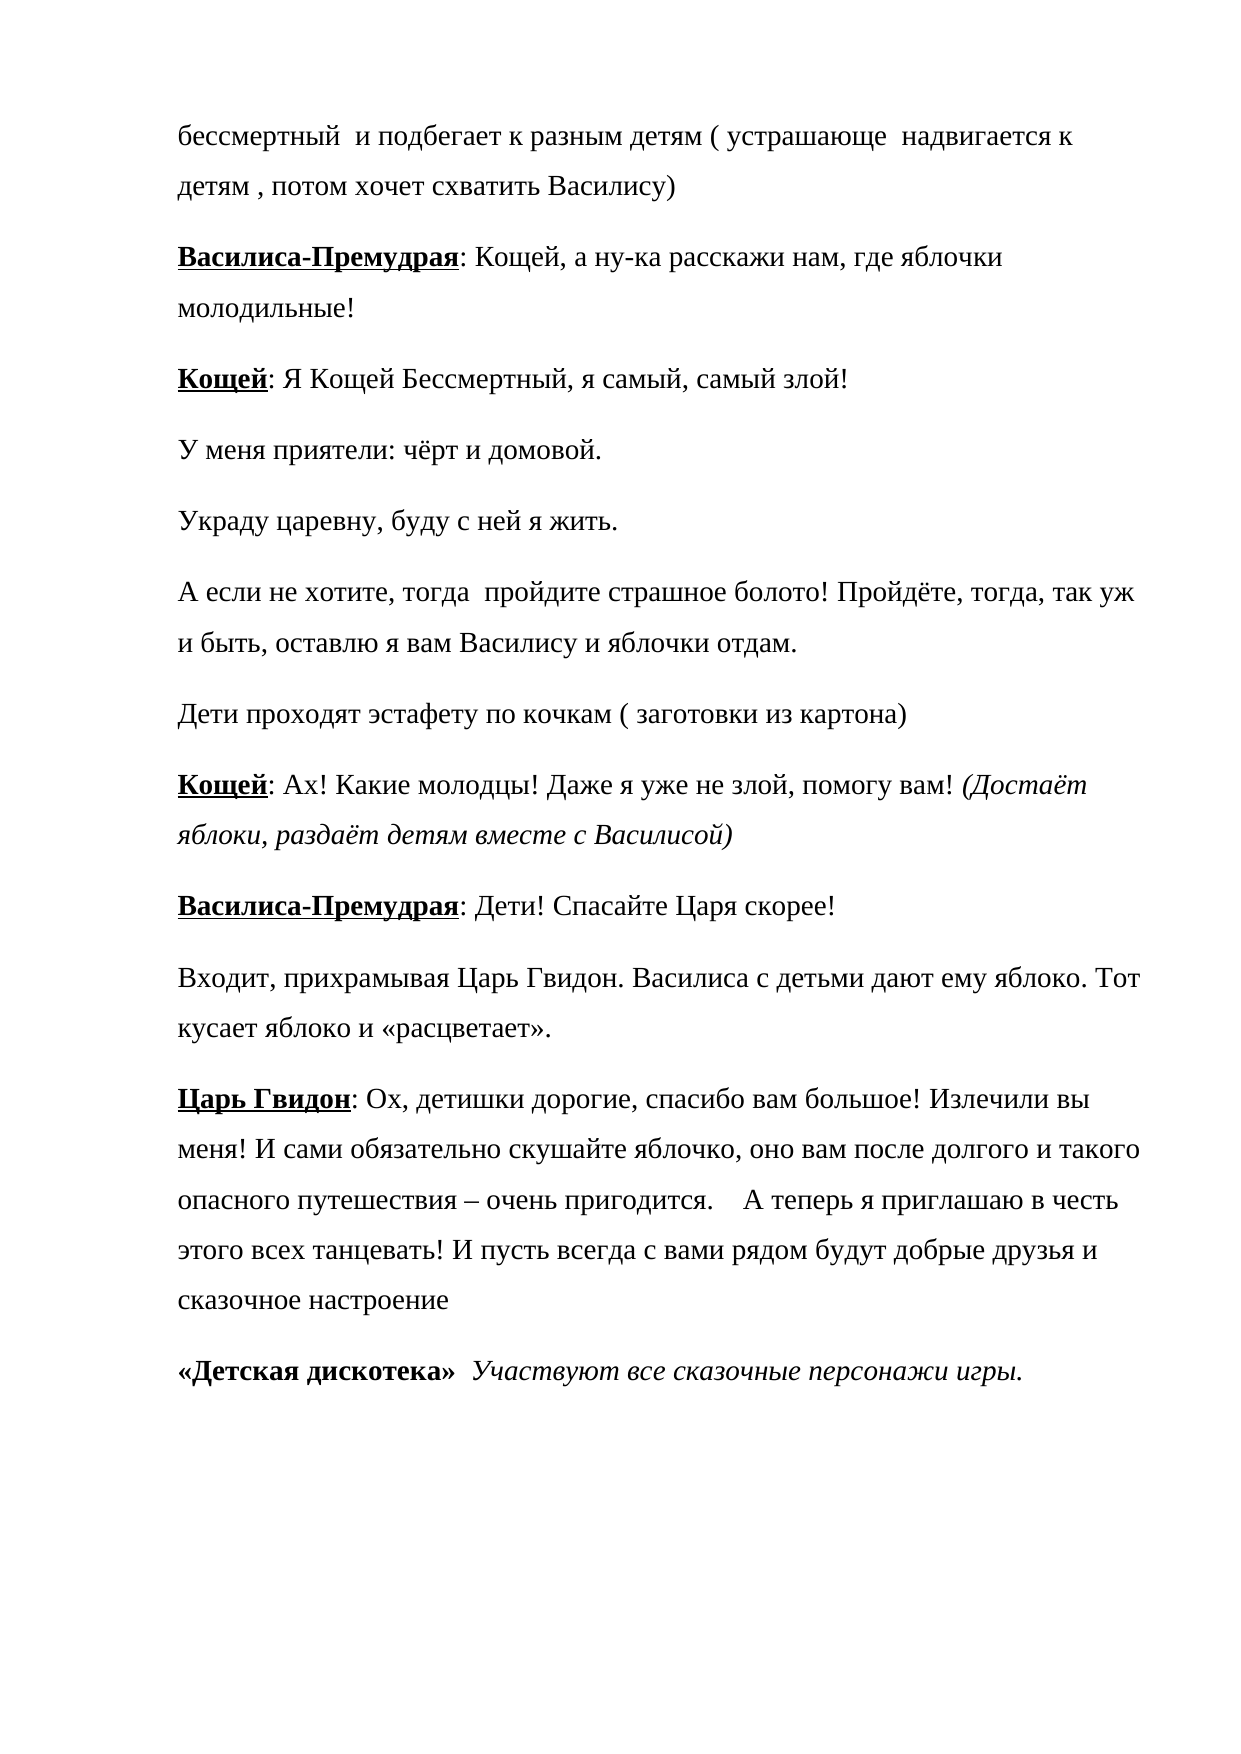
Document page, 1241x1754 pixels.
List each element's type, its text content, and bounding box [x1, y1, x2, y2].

text Кощей: Я Кощей Бессмертный, я самый, самый злой! [177, 361, 1152, 394]
text Кощей: Ах! Какие молодцы! Даже я уже не злой, помогу вам! (Достаёт яблоки, раздаёт детям вместе с Василисой) [177, 767, 1152, 851]
text Украду царевну, буду с ней я жить. [177, 503, 1152, 537]
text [177, 118, 1152, 202]
text Василиса-Премудрая: Дети! Спасайте Царя скорее! [177, 888, 1152, 922]
text «Детская дискотека» Участвуют все сказочные персонажи игры. [177, 1353, 1152, 1387]
text Дети проходят эстафету по кочкам ( заготовки из картона) [177, 696, 1152, 729]
text Царь Гвидон: Ох, детишки дорогие, спасибо вам большое! Излечили вы меня! И сами обязательно скушайте яблочко, оно вам после долгого и такого опасного путешествия – очень пригодится. А теперь я приглашаю в честь этого всех танцевать! И пусть всегда с вами рядом будут добрые друзья и сказочное настроение [177, 1081, 1152, 1316]
text Василиса-Премудрая: Кощей, а ну-ка расскажи нам, где яблочки молодильные! [177, 239, 1152, 323]
text А если не хотите, тогда пройдите страшное болото! Пройдёте, тогда, так уж и быть, оставлю я вам Василису и яблочки отдам. [177, 574, 1152, 658]
text У меня приятели: чёрт и домовой. [177, 432, 1152, 466]
text Входит, прихрамывая Царь Гвидон. Василиса с детьми дают ему яблоко. Тот кусает яблоко и «расцветает». [177, 960, 1152, 1043]
